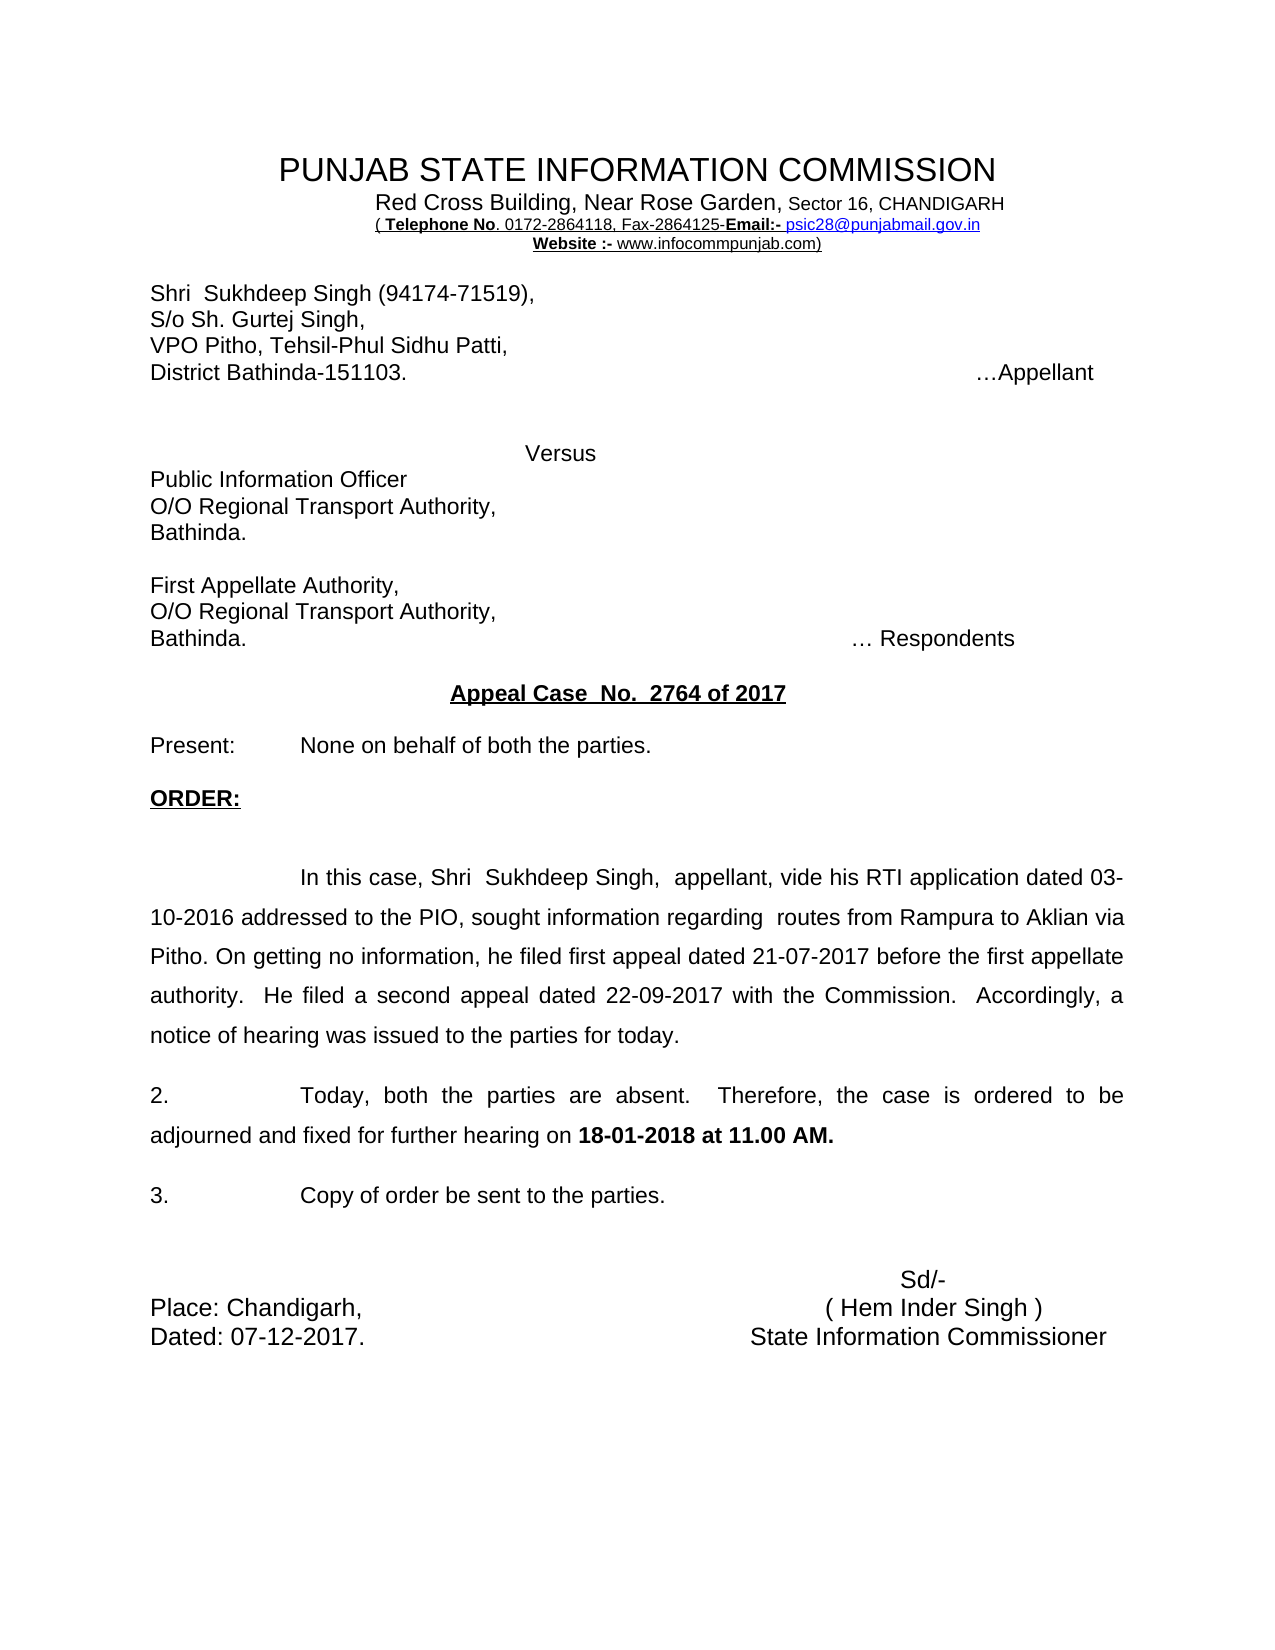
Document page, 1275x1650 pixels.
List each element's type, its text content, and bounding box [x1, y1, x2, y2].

text Bathinda. [150, 519, 1125, 545]
text Appeal Case No. 2764 of 2017 [375, 679, 1125, 706]
text Place: Chandigarh, ( Hem Inder Singh ) [150, 1293, 1125, 1322]
text S/o Sh. Gurtej Singh, [150, 306, 1125, 332]
text O/O Regional Transport Authority, [150, 493, 1125, 519]
text Shri Sukhdeep Singh (94174-71519), [150, 279, 1125, 306]
text 3. Copy of order be sent to the parties. [150, 1182, 1125, 1208]
text Bathinda. … Respondents [150, 624, 1125, 651]
text In this case, Shri Sukhdeep Singh, appellant, vide his RTI application dated 03-10-2016 addressed to the PIO, sought information regarding routes from Rampura to Aklian via Pitho. On getting no information, he filed first appeal dated 21-07-2017 before the first appellate authority. He filed a second appeal dated 22-09-2017 with the Commission. Accordingly, a notice of hearing was issued to the parties for today. [150, 864, 1125, 1048]
text Dated: 07-12-2017. State Information Commissioner [150, 1322, 1125, 1351]
text ( Telephone No. 0172-2864118, Fax-2864125-Email:- psic28@punjabmail.gov.in [300, 215, 1125, 234]
text Website :- www.infocommpunjab.com) [300, 234, 1125, 253]
text Red Cross Building, Near Rose Garden, Sector 16, CHANDIGARH [300, 188, 1125, 215]
text Versus [450, 440, 1125, 466]
text 2. Today, both the parties are absent. Therefore, the case is ordered to be adjourned and fixed for further hearing on 18-01-2018 at 11.00 AM. [150, 1082, 1125, 1148]
text VPO Pitho, Tehsil-Phul Sidhu Patti, [150, 332, 1125, 358]
text O/O Regional Transport Authority, [150, 598, 1125, 624]
text ORDER: [150, 785, 1125, 811]
text Present: None on behalf of both the parties. [150, 732, 1125, 759]
text District Bathinda-151103. …Appellant [150, 358, 1125, 385]
text PUNJAB STATE INFORMATION COMMISSION [150, 150, 1125, 188]
text First Appellate Authority, [150, 572, 1125, 598]
text Public Information Officer [150, 466, 1125, 493]
text Sd/- [150, 1265, 1125, 1293]
